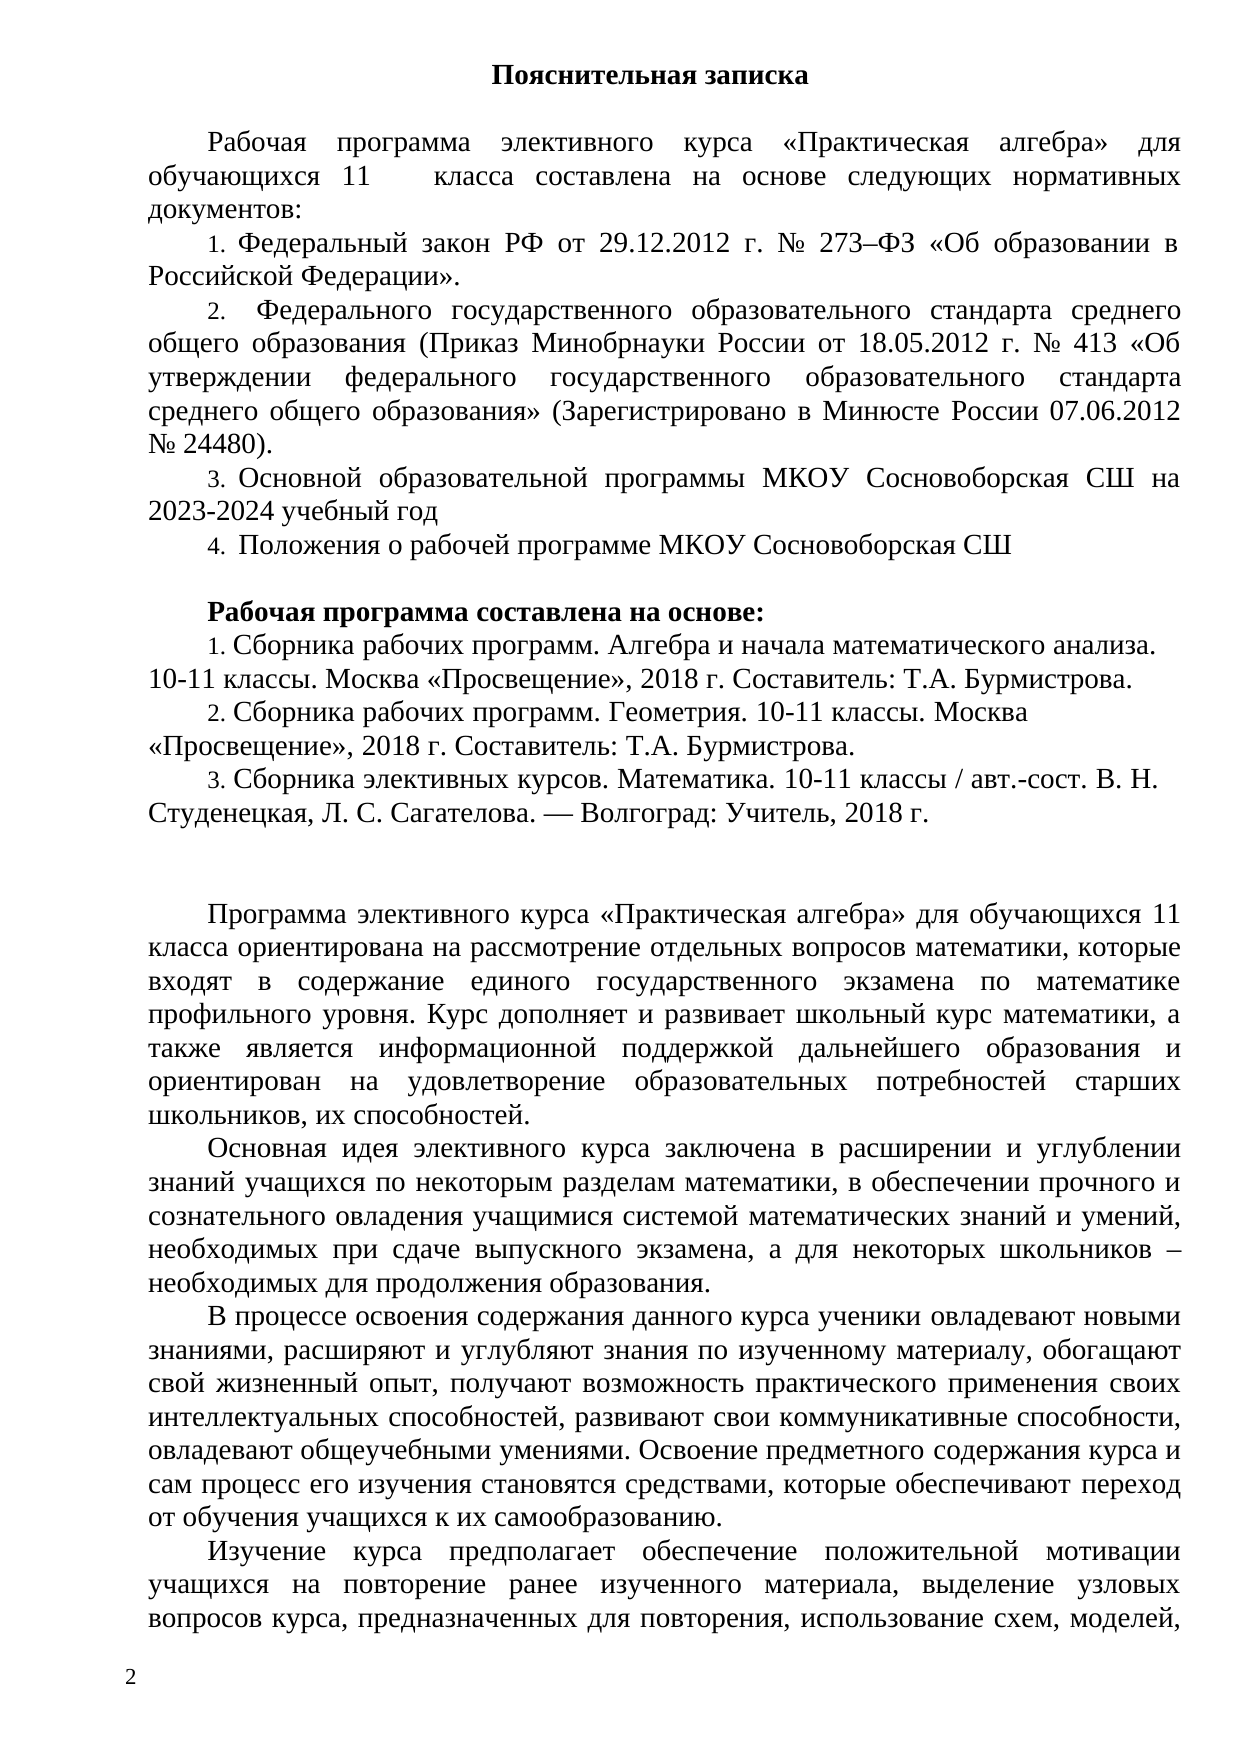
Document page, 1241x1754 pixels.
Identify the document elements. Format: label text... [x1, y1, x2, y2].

list Положения о рабочей программе МКОУ Сосновоборская СШ [148, 527, 1181, 560]
list Основной образовательной программы МКОУ Сосновоборская СШ на 2023-2024 учебный год [148, 460, 1181, 527]
text Рабочая программа составлена на основе: [207, 594, 1205, 627]
text В процессе освоения содержания данного курса ученики овладевают новыми знаниями, расширяют и углубляют знания по изученному материалу, обогащают свой жизненный опыт, получают возможность практического применения своих интеллектуальных способностей, развивают свои коммуникативные способности, овладевают общеучебными умениями. Освоение предметного содержания курса и сам процесс его изучения становятся средствами, которые обеспечивают переход от обучения учащихся к их самообразованию. [148, 1298, 1181, 1533]
list Федерального государственного образовательного стандарта среднего общего образования (Приказ Минобрнауки России от 18.05.2012 г. № 413 «Об утверждении федерального государственного образовательного стандарта среднего общего образования» (Зарегистрировано в Минюсте России 07.06.2012 № 24480). [148, 292, 1181, 460]
text Программа элективного курса «Практическая алгебра» для обучающихся 11 класса ориентирована на рассмотрение отдельных вопросов математики, которые входят в содержание единого государственного экзамена по математике профильного уровня. Курс дополняет и развивает школьный курс математики, а также является информационной поддержкой дальнейшего образования и ориентирован на удовлетворение образовательных потребностей старших школьников, их способностей. [148, 896, 1181, 1131]
list Сборника рабочих программ. Алгебра и начала математического анализа. 10-11 классы. Москва «Просвещение», 2018 г. Составитель: Т.А. Бурмистрова. [148, 627, 1180, 694]
text Рабочая программа элективного курса «Практическая алгебра» для обучающихся 11 класса составлена на основе следующих нормативных документов: [148, 124, 1181, 225]
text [148, 1533, 1181, 1634]
text Основная идея элективного курса заключена в расширении и углублении знаний учащихся по некоторым разделам математики, в обеспечении прочного и сознательного овладения учащимися системой математических знаний и умений, необходимых при сдаче выпускного экзамена, а для некоторых школьников – необходимых для продолжения образования. [148, 1131, 1181, 1298]
list Сборника рабочих программ. Геометрия. 10-11 классы. Москва «Просвещение», 2018 г. Составитель: Т.А. Бурмистрова. [148, 694, 1181, 762]
list Федеральный закон РФ от 29.12.2012 г. № 273–ФЗ «Об образовании в Российской Федерации». [148, 225, 1180, 292]
list Сборника элективных курсов. Математика. 10-11 классы / авт.-сост. В. Н. Студенецкая, Л. С. Сагателова. — Волгоград: Учитель, 2018 г. [148, 762, 1180, 829]
text Пояснительная записка [373, 57, 927, 91]
